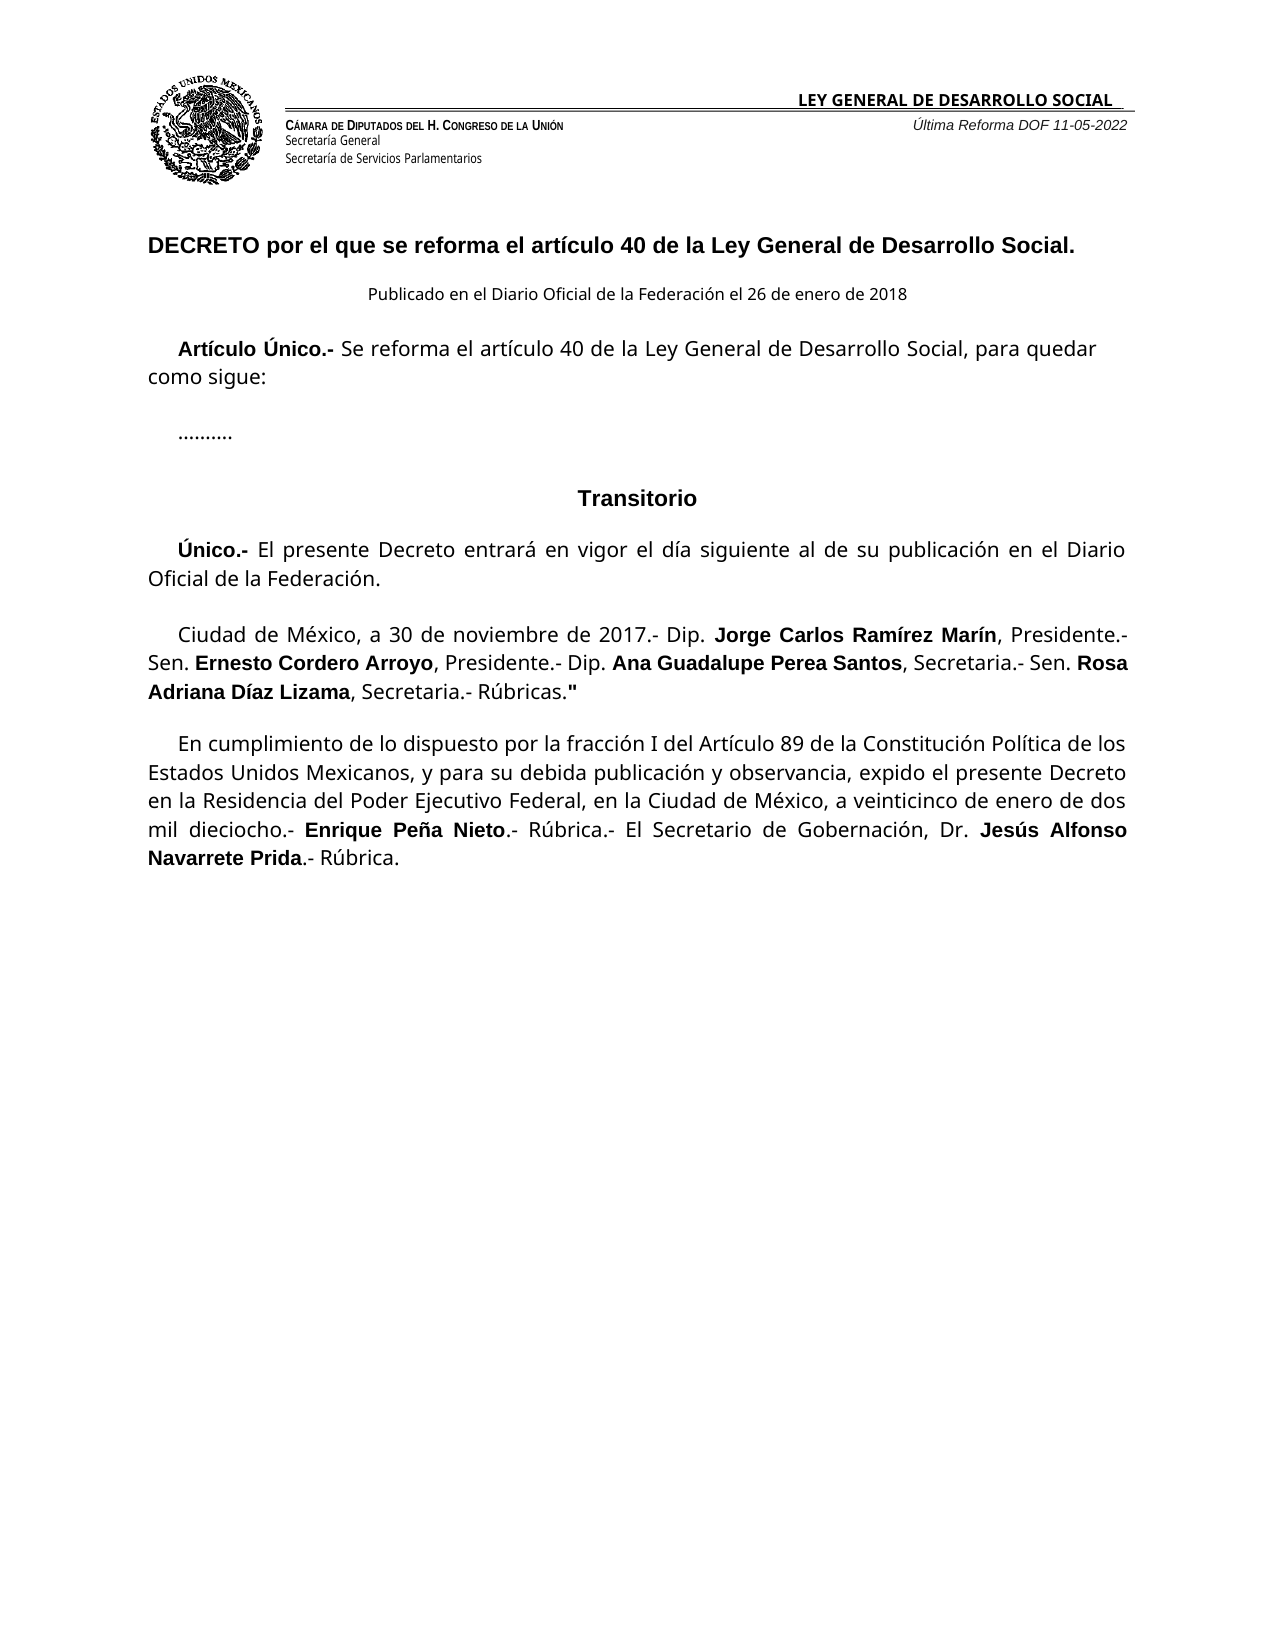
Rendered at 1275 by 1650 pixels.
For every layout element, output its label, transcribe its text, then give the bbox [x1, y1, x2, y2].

subtitle Transitorio [577, 485, 1139, 511]
text Artículo Único.- Se reforma el artículo 40 de la Ley General de Desarrollo Social, para quedar como sigue: [148, 334, 1139, 391]
picture [150, 75, 263, 185]
text Publicado en el Diario Oficial de la Federación el 26 de enero de 2018 [280, 282, 995, 305]
subtitle DECRETO por el que se reforma el artículo 40 de la Ley General de Desarrollo Social. [148, 232, 1139, 258]
text En cumplimiento de lo dispuesto por la fracción I del Artículo 89 de la Constitución Política de los Estados Unidos Mexicanos, y para su debida publicación y observancia, expido el presente Decreto en la Residencia del Poder Ejecutivo Federal, en la Ciudad de México, a veinticinco de enero de dos mil dieciocho.- Enrique Peña Nieto.- Rúbrica.- El Secretario de Gobernación, Dr. Jesús Alfonso Navarrete Prida.- Rúbrica. [148, 729, 1127, 872]
text Ciudad de México, a 30 de noviembre de 2017.- Dip. Jorge Carlos Ramírez Marín, Presidente.- Sen. Ernesto Cordero Arroyo, Presidente.- Dip. Ana Guadalupe Perea Santos, Secretaria.- Sen. Rosa Adriana Díaz Lizama, Secretaria.- Rúbricas." [148, 620, 1128, 705]
text Único.- El presente Decreto entrará en vigor el día siguiente al de su publicación en el Diario Oficial de la Federación. [148, 535, 1127, 592]
text ………. [178, 417, 250, 446]
